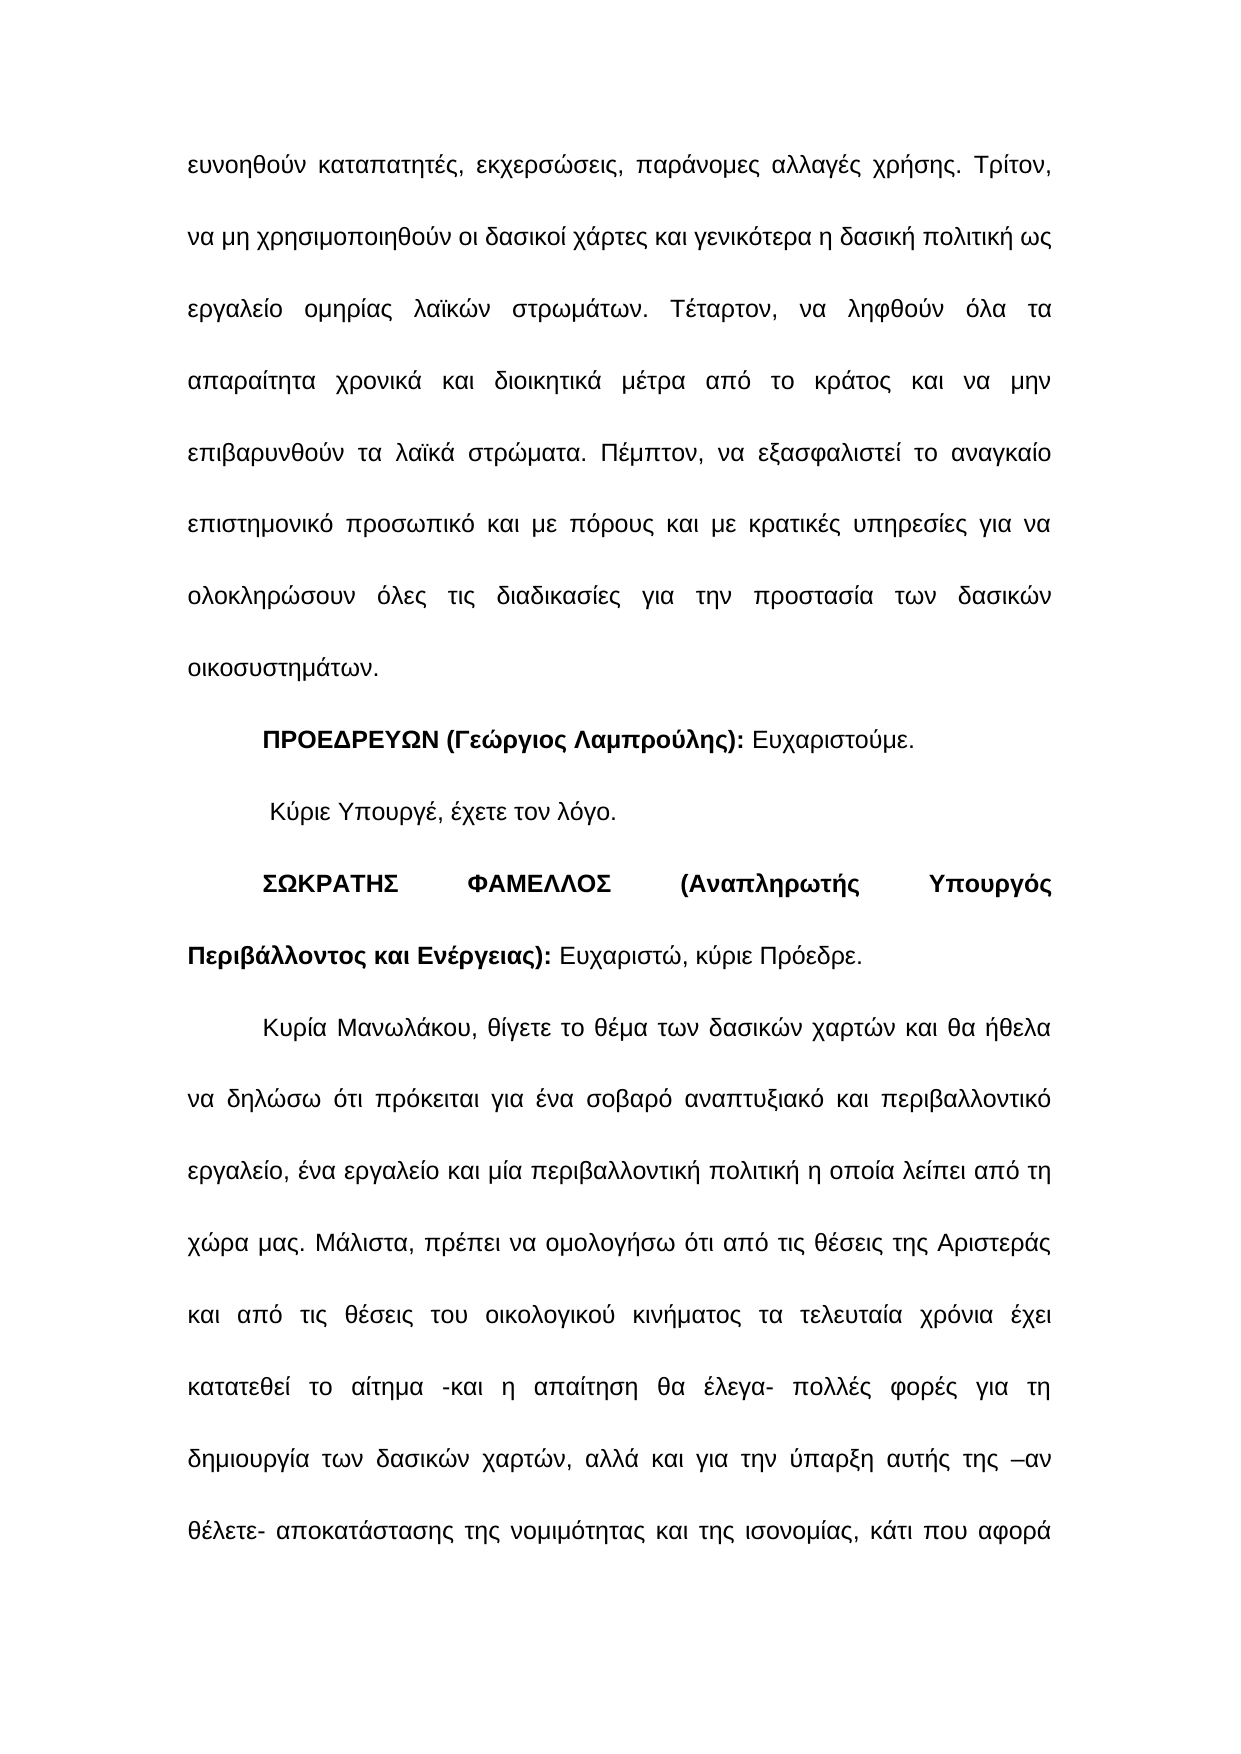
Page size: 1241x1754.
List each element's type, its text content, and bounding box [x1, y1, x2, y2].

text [187, 1012, 1053, 1544]
text Κύριε Υπουργέ, έχετε τον λόγο. [187, 797, 1053, 826]
text ΣΩΚΡΑΤΗΣ ΦΑΜΕΛΛΟΣ (Αναπληρωτής Υπουργός Περιβάλλοντος και Ενέργειας): Ευχαριστώ, κύριε Πρόεδρε. [187, 869, 1053, 969]
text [187, 150, 1053, 682]
text ΠΡΟΕΔΡΕΥΩΝ (Γεώργιος Λαμπρούλης): Ευχαριστούμε. [187, 725, 1053, 754]
